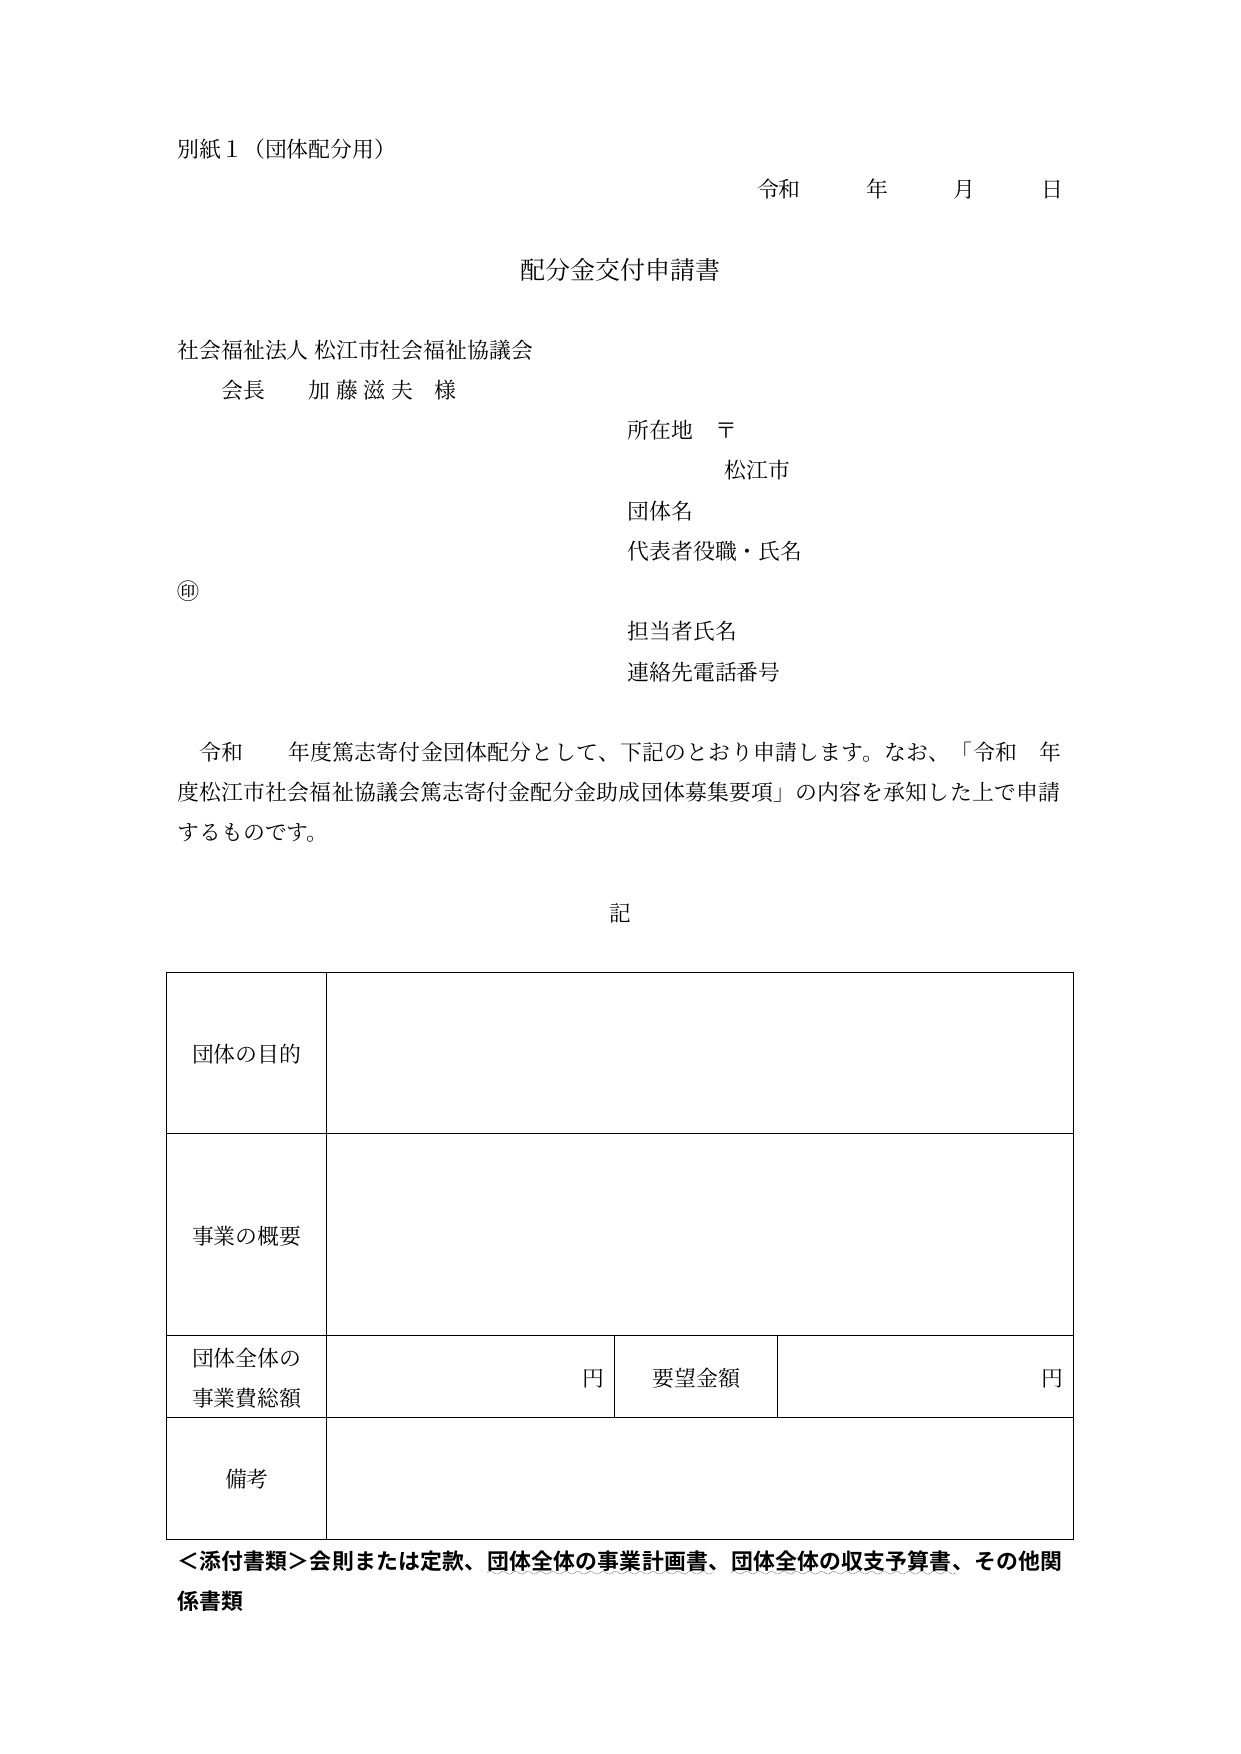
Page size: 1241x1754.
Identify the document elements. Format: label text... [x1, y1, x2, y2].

table_cell 円 [778, 1336, 1073, 1417]
text 会長 加 藤 滋 夫 様 [177, 369, 1063, 409]
text 代表者役職・氏名 ㊞ [177, 530, 1063, 610]
text 担当者氏名 [177, 610, 1063, 650]
text 社会福祉法人 松江市社会福祉協議会 [177, 329, 1063, 369]
text 配分金交付申請書 [177, 248, 1063, 288]
text 連絡先電話番号 [177, 650, 1063, 691]
text 令和 年度篤志寄付金団体配分として、下記のとおり申請します。なお、「令和 年度松江市社会福祉協議会篤志寄付金配分金助成団体募集要項」の内容を承知した上で申請するものです。 [177, 731, 1063, 851]
table_header [327, 973, 1073, 1133]
table_cell [327, 1418, 1073, 1538]
text 別紙１（団体配分用） [177, 128, 1063, 168]
table_cell 要望金額 [615, 1336, 777, 1417]
table_header 団体の目的 [167, 973, 326, 1133]
table_cell [327, 1134, 1073, 1335]
subtitle 記 [177, 892, 1063, 932]
text 所在地 〒 [177, 409, 1063, 449]
table_cell 備考 [167, 1418, 326, 1538]
table_cell 事業の概要 [167, 1134, 326, 1335]
text ＜添付書類＞会則または定款、団体全体の事業計画書、団体全体の収支予算書、その他関係書類 [177, 1540, 1063, 1620]
table_cell 団体全体の 事業費総額 [167, 1336, 326, 1417]
text 令和 年 月 日 [177, 168, 1063, 208]
table_cell 円 [327, 1336, 614, 1417]
text 団体名 [177, 489, 1063, 530]
